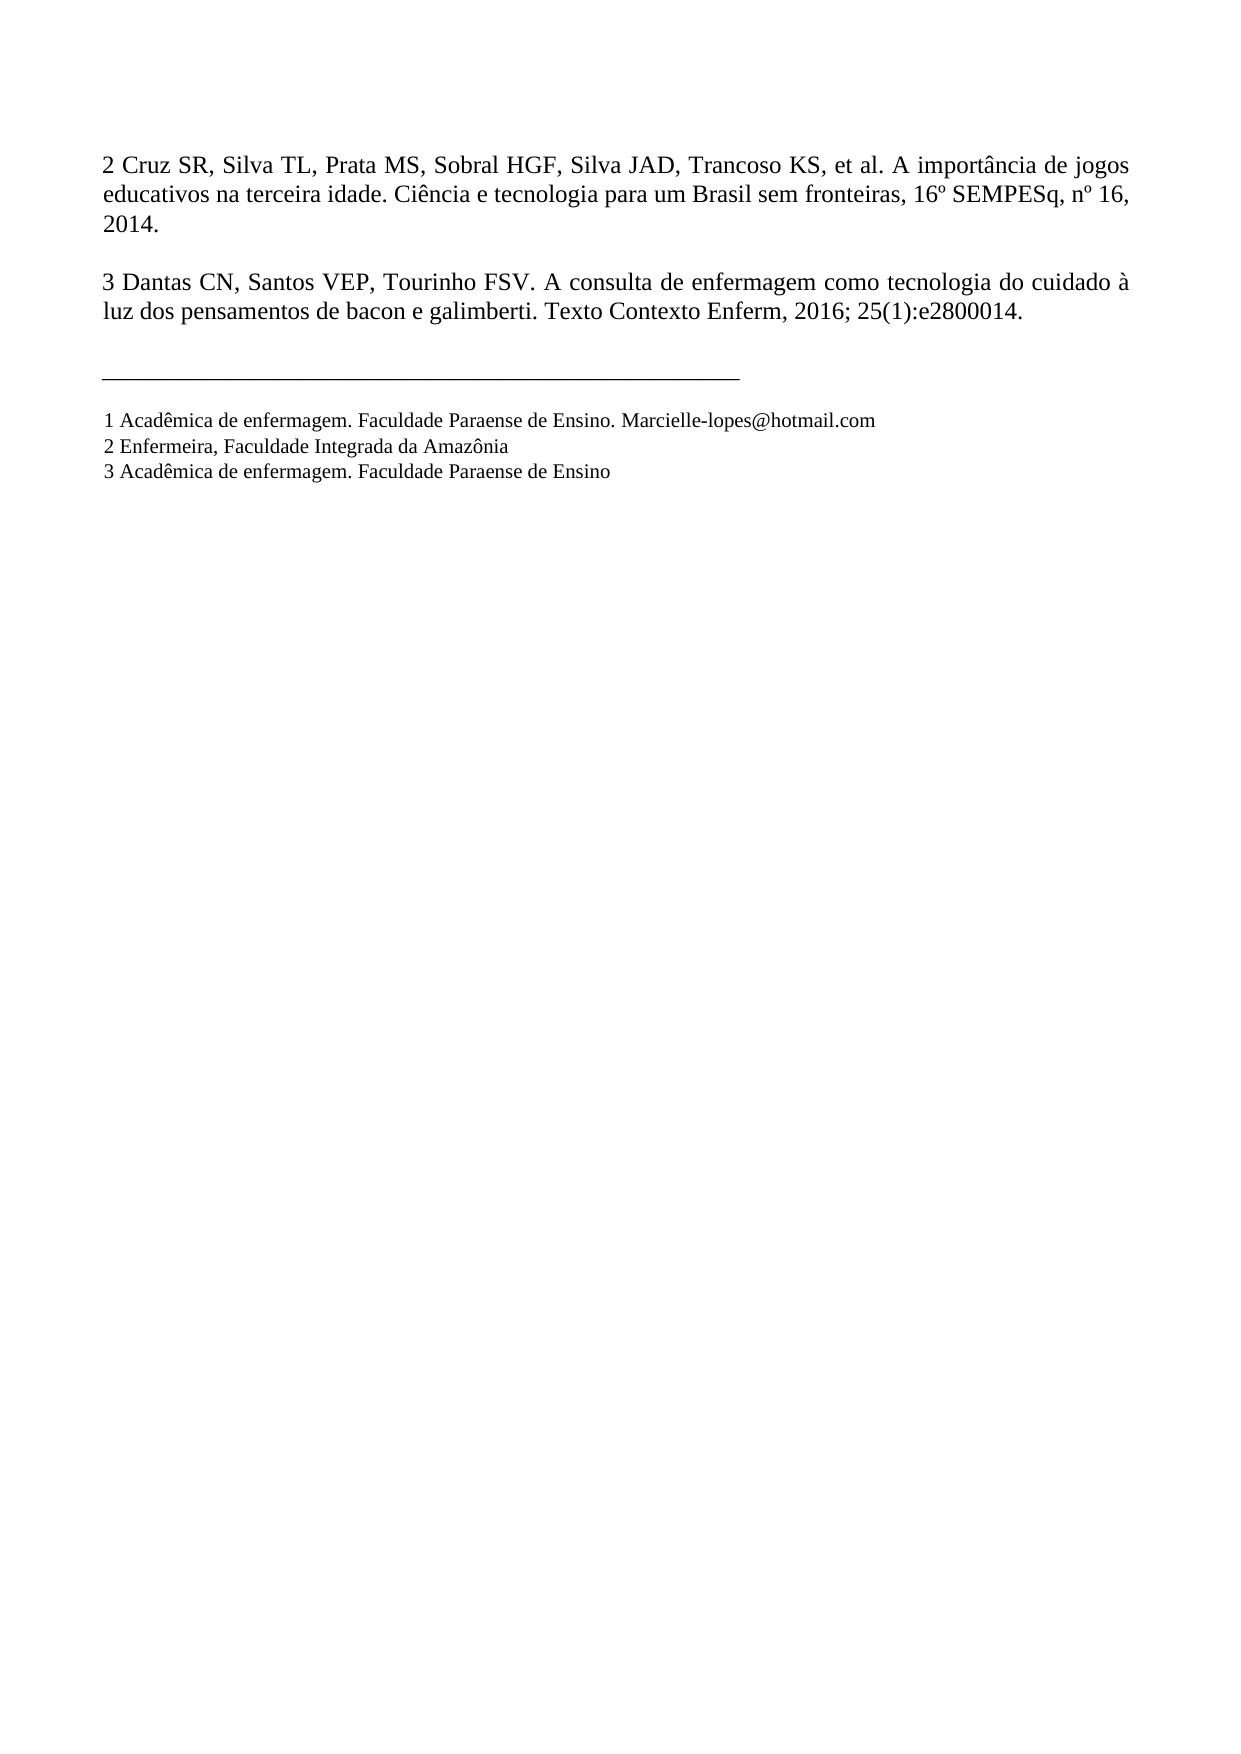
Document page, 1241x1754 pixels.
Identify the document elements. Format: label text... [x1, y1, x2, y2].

list Enfermeira, Faculdade Integrada da Amazônia [103, 433, 961, 458]
list Acadêmica de enfermagem. Faculdade Paraense de Ensino. Marcielle-lopes@hotmail.com [103, 408, 961, 432]
list Acadêmica de enfermagem. Faculdade Paraense de Ensino [103, 459, 961, 483]
text 3 Dantas CN, Santos VEP, Tourinho FSV. A consulta de enfermagem como tecnologia do cuidado à luz dos pensamentos de bacon e galimberti. Texto Contexto Enferm, 2016; 25(1):e2800014. [102, 267, 1131, 325]
text 2 Cruz SR, Silva TL, Prata MS, Sobral HGF, Silva JAD, Trancoso KS, et al. A importância de jogos educativos na terceira idade. Ciência e tecnologia para um Brasil sem fronteiras, 16º SEMPESq, nº 16, 2014. [102, 150, 1131, 238]
text ___________________________________________________ [102, 354, 1131, 383]
